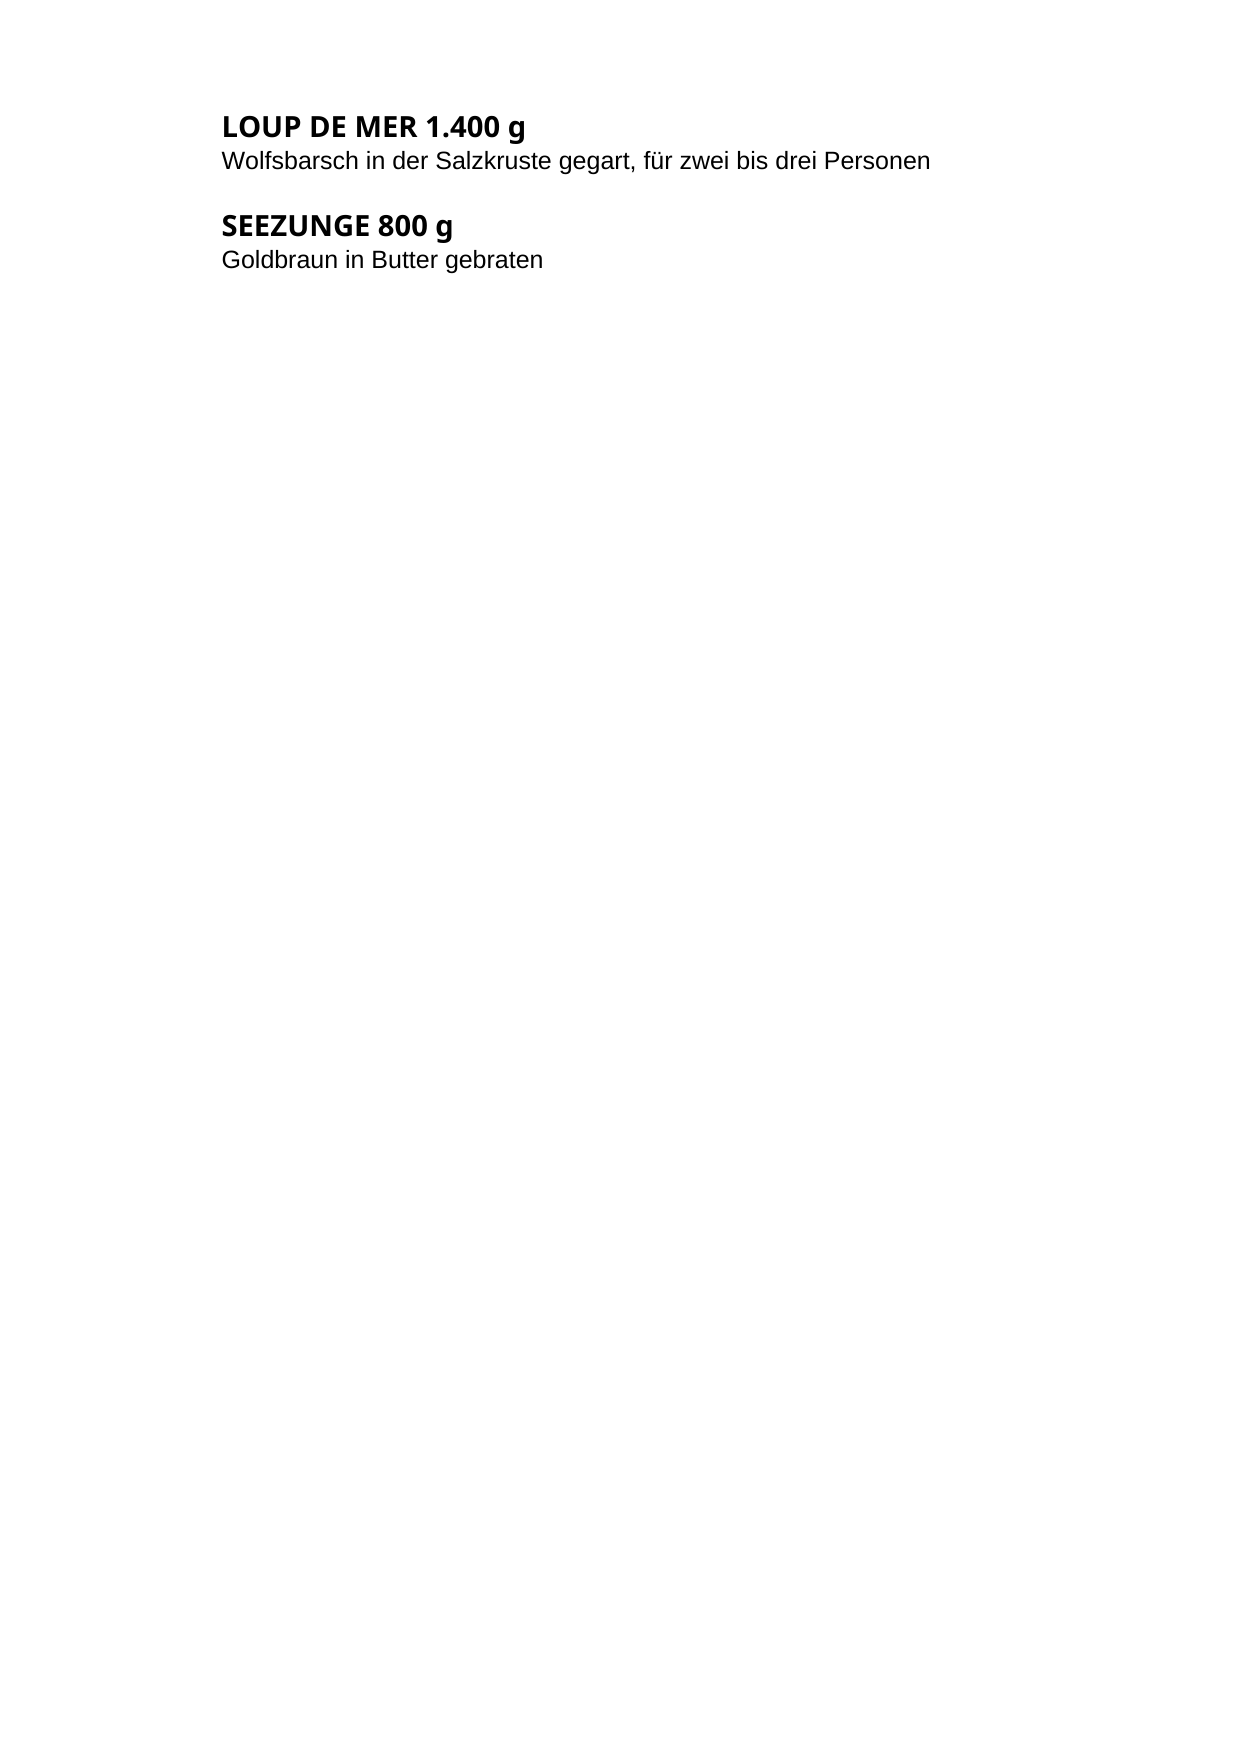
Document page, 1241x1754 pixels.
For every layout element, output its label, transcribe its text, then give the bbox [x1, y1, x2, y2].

text LOUP DE MER 1.400 g Wolfsbarsch in der Salzkruste gegart, für zwei bis drei Personen [221, 106, 1092, 205]
text SEEZUNGE 800 g Goldbraun in Butter gebraten [221, 205, 1092, 274]
